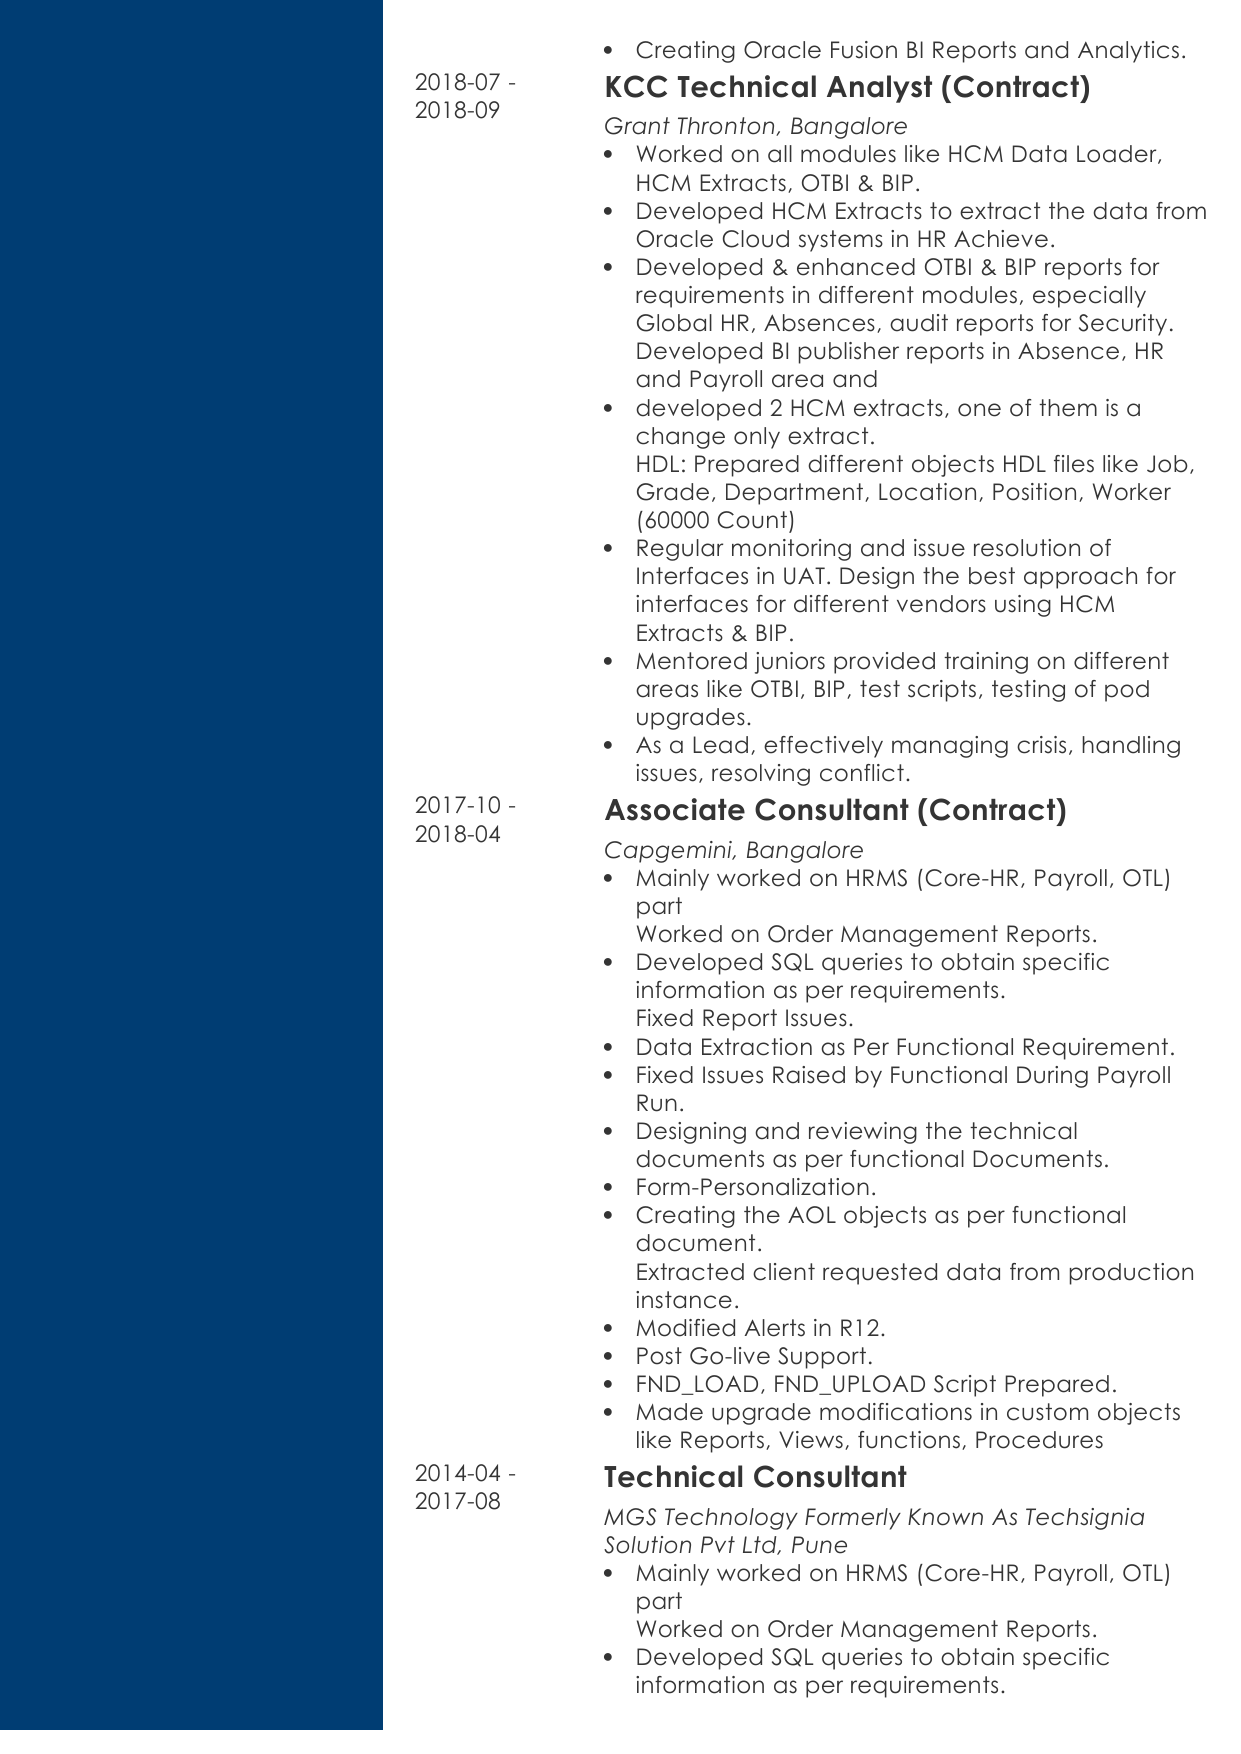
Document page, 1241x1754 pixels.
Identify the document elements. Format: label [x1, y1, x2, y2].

table_header [383, 0, 1240, 1730]
table_header [0, 0, 383, 1730]
